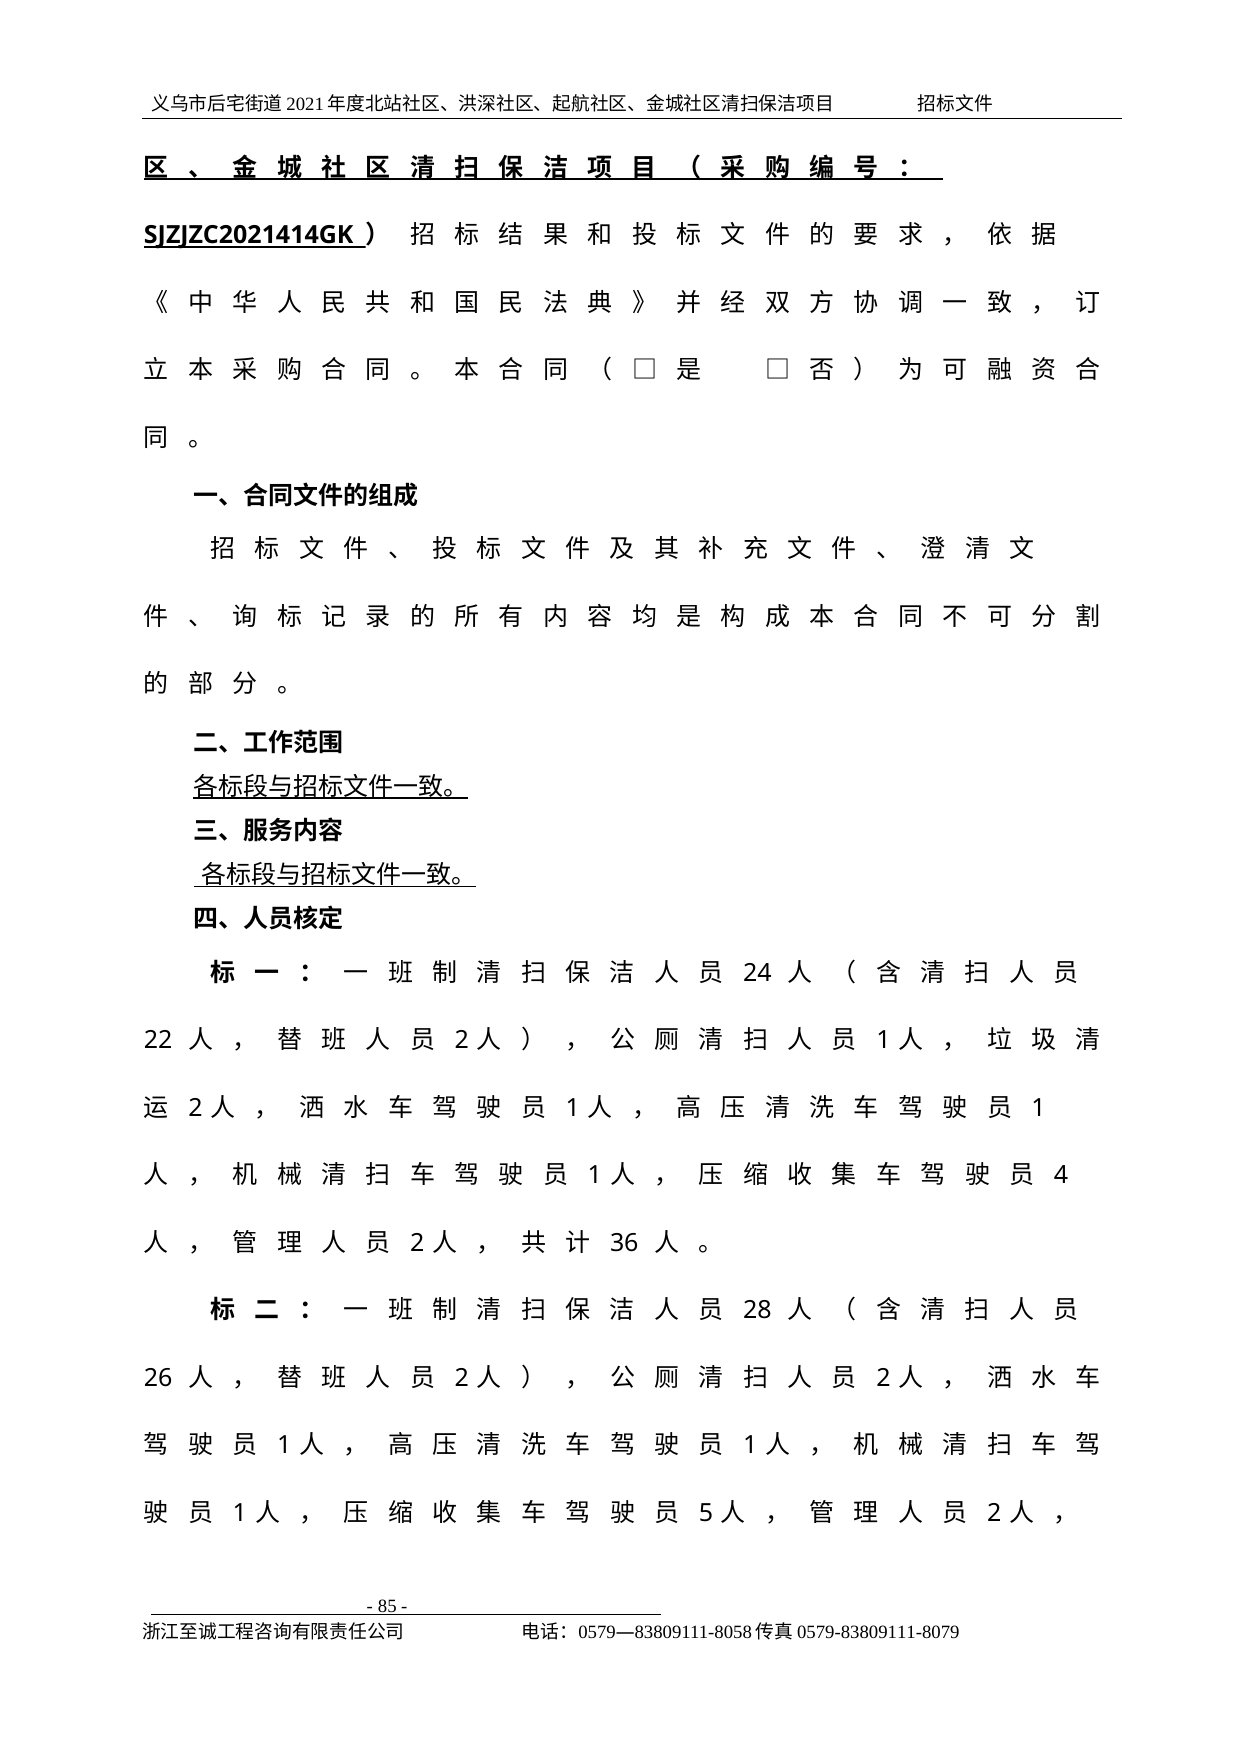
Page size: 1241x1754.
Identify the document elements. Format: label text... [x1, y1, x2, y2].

text 招标文件、投标文件及其补充文件、澄清文件、询标记录的所有内容均是构成本合同不可分割的部分。 [144, 513, 1120, 716]
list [144, 132, 1120, 469]
text 各标段与招标文件一致。 [144, 760, 1120, 804]
list 服务内容 [144, 804, 1120, 848]
text 一、合同文件的组成 [144, 469, 1120, 513]
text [144, 1274, 1120, 1544]
text 四、人员核定 [144, 892, 1120, 937]
text 标一：一班制清扫保洁人员24人（含清扫人员22人，替班人员2人），公厕清扫人员1人，垃圾清运2人，洒水车驾驶员1人，高压清洗车驾驶员1人，机械清扫车驾驶员1人，压缩收集车驾驶员4人，管理人员2人，共计36人。 [144, 937, 1120, 1274]
list 各标段与招标文件一致。 [144, 848, 1120, 892]
text 二、工作范围 [144, 716, 1120, 760]
